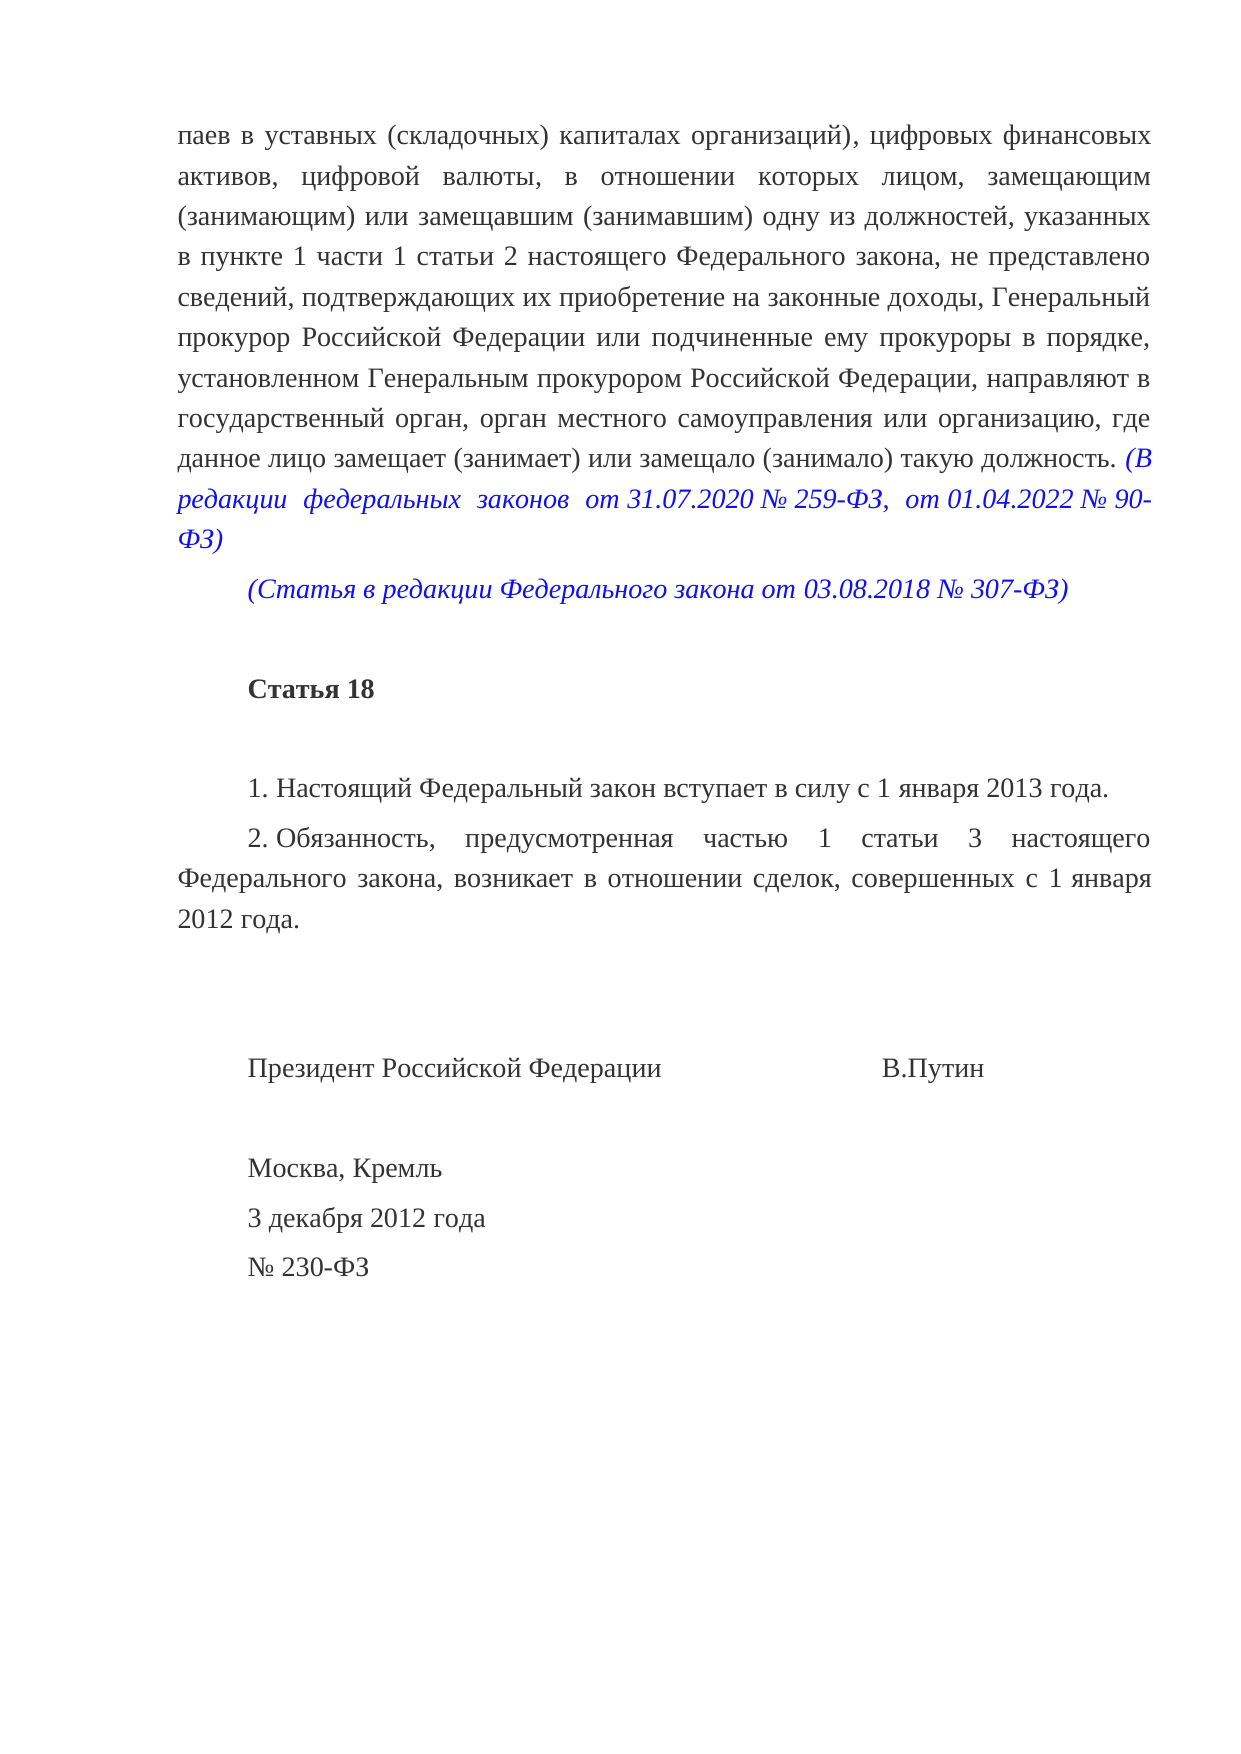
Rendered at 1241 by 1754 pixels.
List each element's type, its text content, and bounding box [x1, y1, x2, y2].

text (Статья в редакции Федерального закона от 03.08.2018 № 307-ФЗ) [177, 572, 1152, 604]
text Статья 18 [247, 672, 1152, 704]
text Москва, Кремль [177, 1151, 1152, 1183]
text 2. Обязанность, предусмотренная частью 1 статьи 3 настоящего Федерального закона, возникает в отношении сделок, совершенных с 1 января 2012 года. [177, 821, 1152, 934]
text Президент Российской Федерации В.Путин [247, 1051, 1152, 1084]
text 3 декабря 2012 года [177, 1201, 1152, 1233]
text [177, 118, 1152, 555]
text 1. Настоящий Федеральный закон вступает в силу с 1 января 2013 года. [177, 771, 1152, 804]
text № 230-ФЗ [177, 1250, 1152, 1283]
